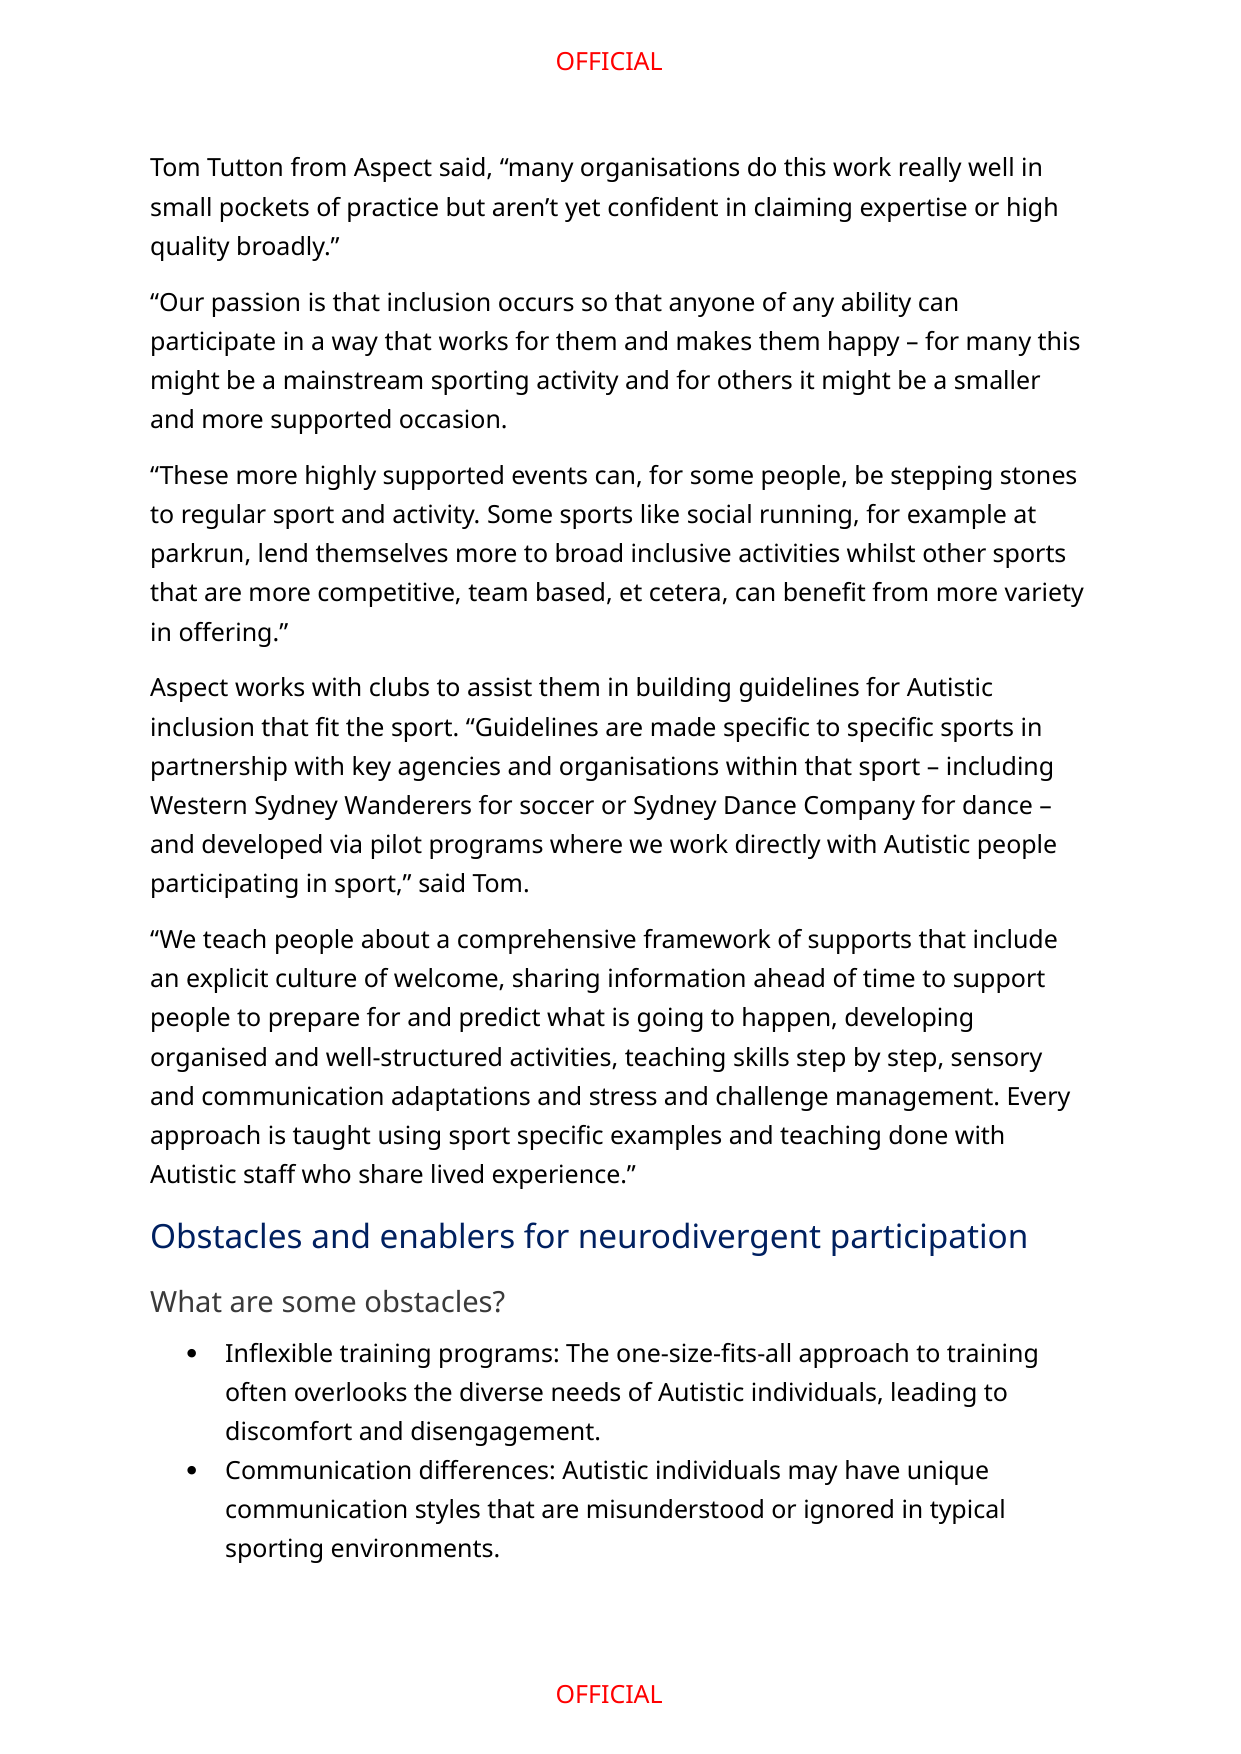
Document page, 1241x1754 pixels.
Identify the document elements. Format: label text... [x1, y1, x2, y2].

text “These more highly supported events can, for some people, be stepping stones to regular sport and activity. Some sports like social running, for example at parkrun, lend themselves more to broad inclusive activities whilst other sports that are more competitive, team based, et cetera, can benefit from more variety in offering.” [150, 457, 1090, 648]
text Tom Tutton from Aspect said, “many organisations do this work really well in small pockets of practice but aren’t yet confident in claiming expertise or high quality broadly.” [150, 150, 1090, 262]
list Communication differences: Autistic individuals may have unique communication styles that are misunderstood or ignored in typical sporting environments. [187, 1453, 1090, 1565]
text Aspect works with clubs to assist them in building guidelines for Autistic inclusion that fit the sport. “Guidelines are made specific to specific sports in partnership with key agencies and organisations within that sport – including Western Sydney Wanderers for soccer or Sydney Dance Company for dance – and developed via pilot programs where we work directly with Autistic people participating in sport,” said Tom. [150, 670, 1090, 900]
subtitle What are some obstacles? [150, 1281, 1090, 1321]
subtitle Obstacles and enablers for neurodivergent participation [150, 1212, 1090, 1258]
text “We teach people about a comprehensive framework of supports that include an explicit culture of welcome, sharing information ahead of time to support people to prepare for and predict what is going to happen, developing organised and well-structured activities, teaching skills step by step, sensory and communication adaptations and stress and challenge management. Every approach is taught using sport specific examples and teaching done with Autistic staff who share lived experience.” [150, 922, 1090, 1191]
text “Our passion is that inclusion occurs so that anyone of any ability can participate in a way that works for them and makes them happy – for many this might be a mainstream sporting activity and for others it might be a smaller and more supported occasion. [150, 284, 1090, 436]
list Inflexible training programs: The one-size-fits-all approach to training often overlooks the diverse needs of Autistic individuals, leading to discomfort and disengagement. [187, 1335, 1090, 1448]
